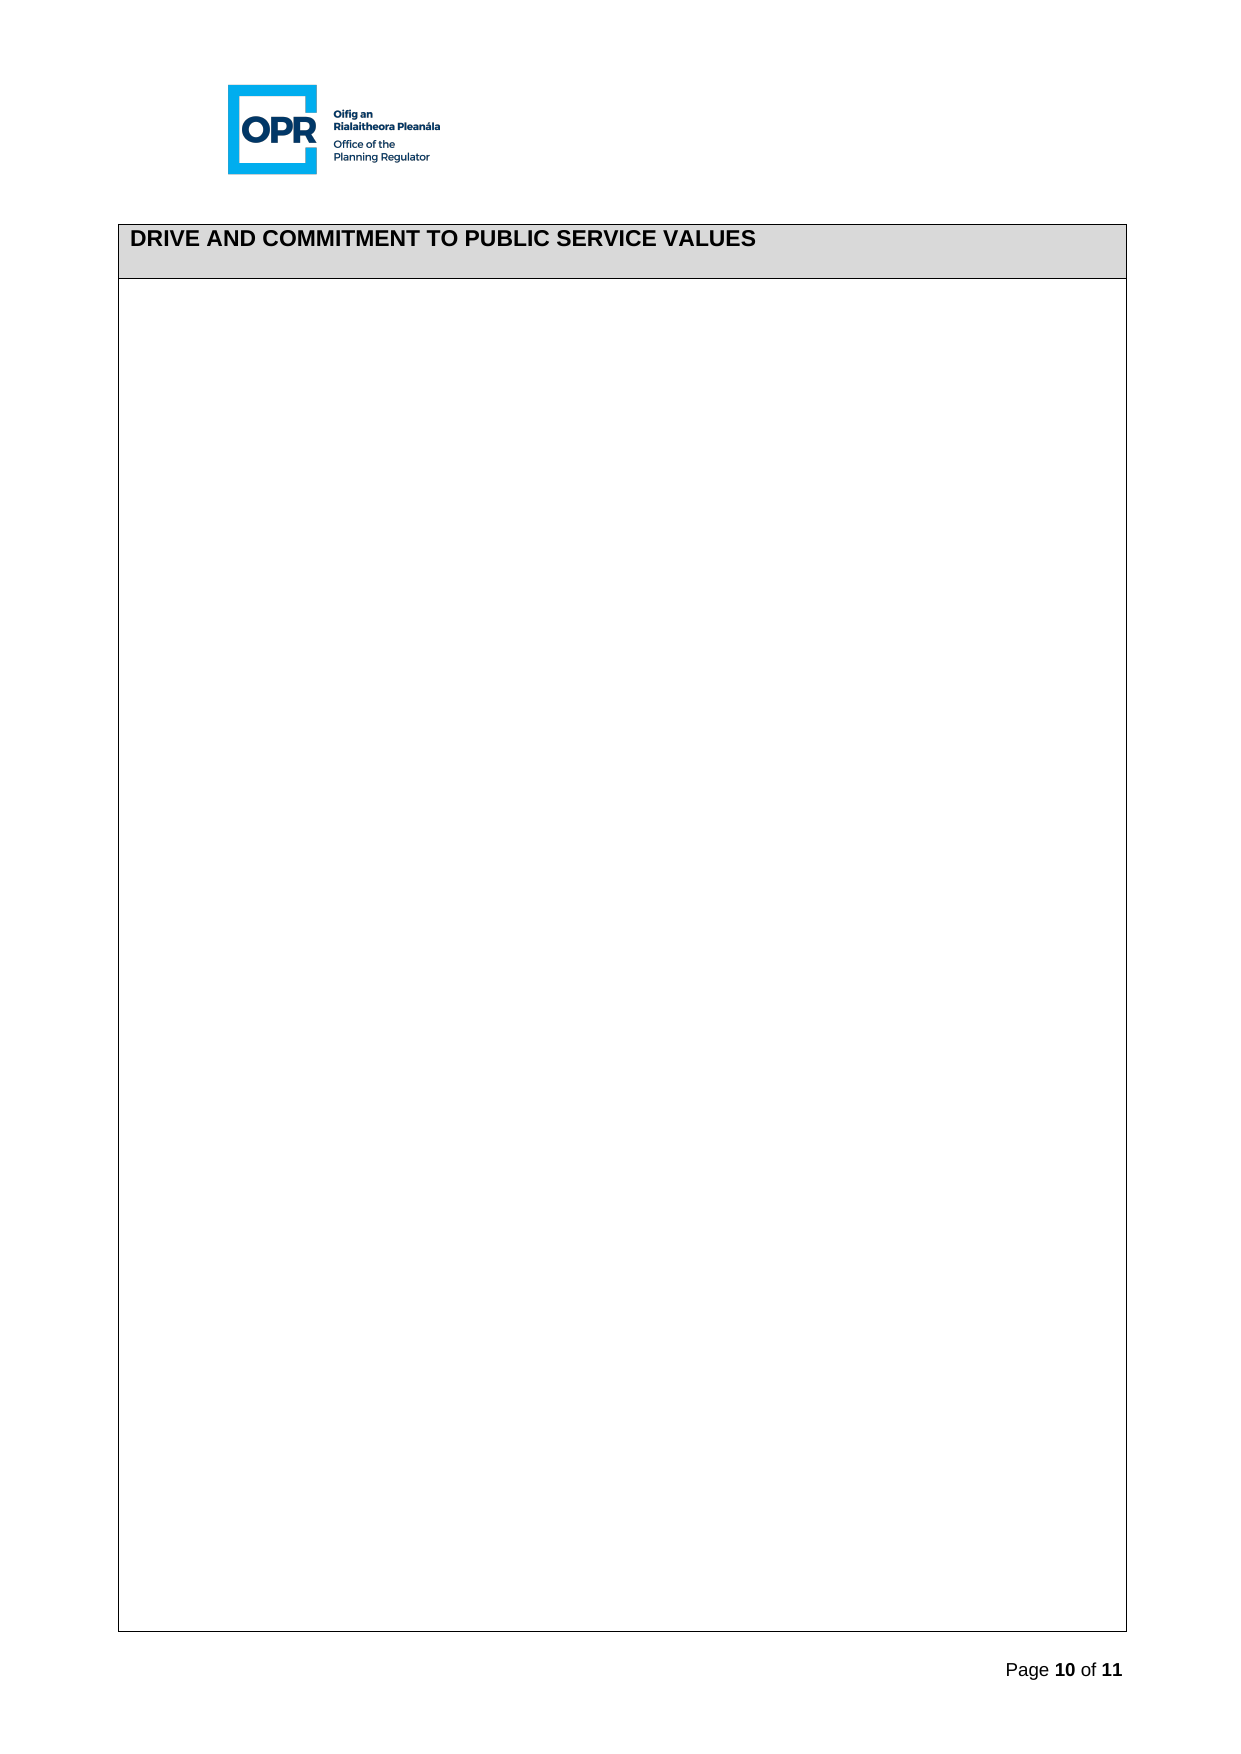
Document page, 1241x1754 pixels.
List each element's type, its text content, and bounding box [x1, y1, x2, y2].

table_header DRIVE AND COMMITMENT TO PUBLIC SERVICE VALUES [119, 225, 1126, 278]
table_cell [119, 279, 1126, 1631]
picture [222, 73, 446, 186]
